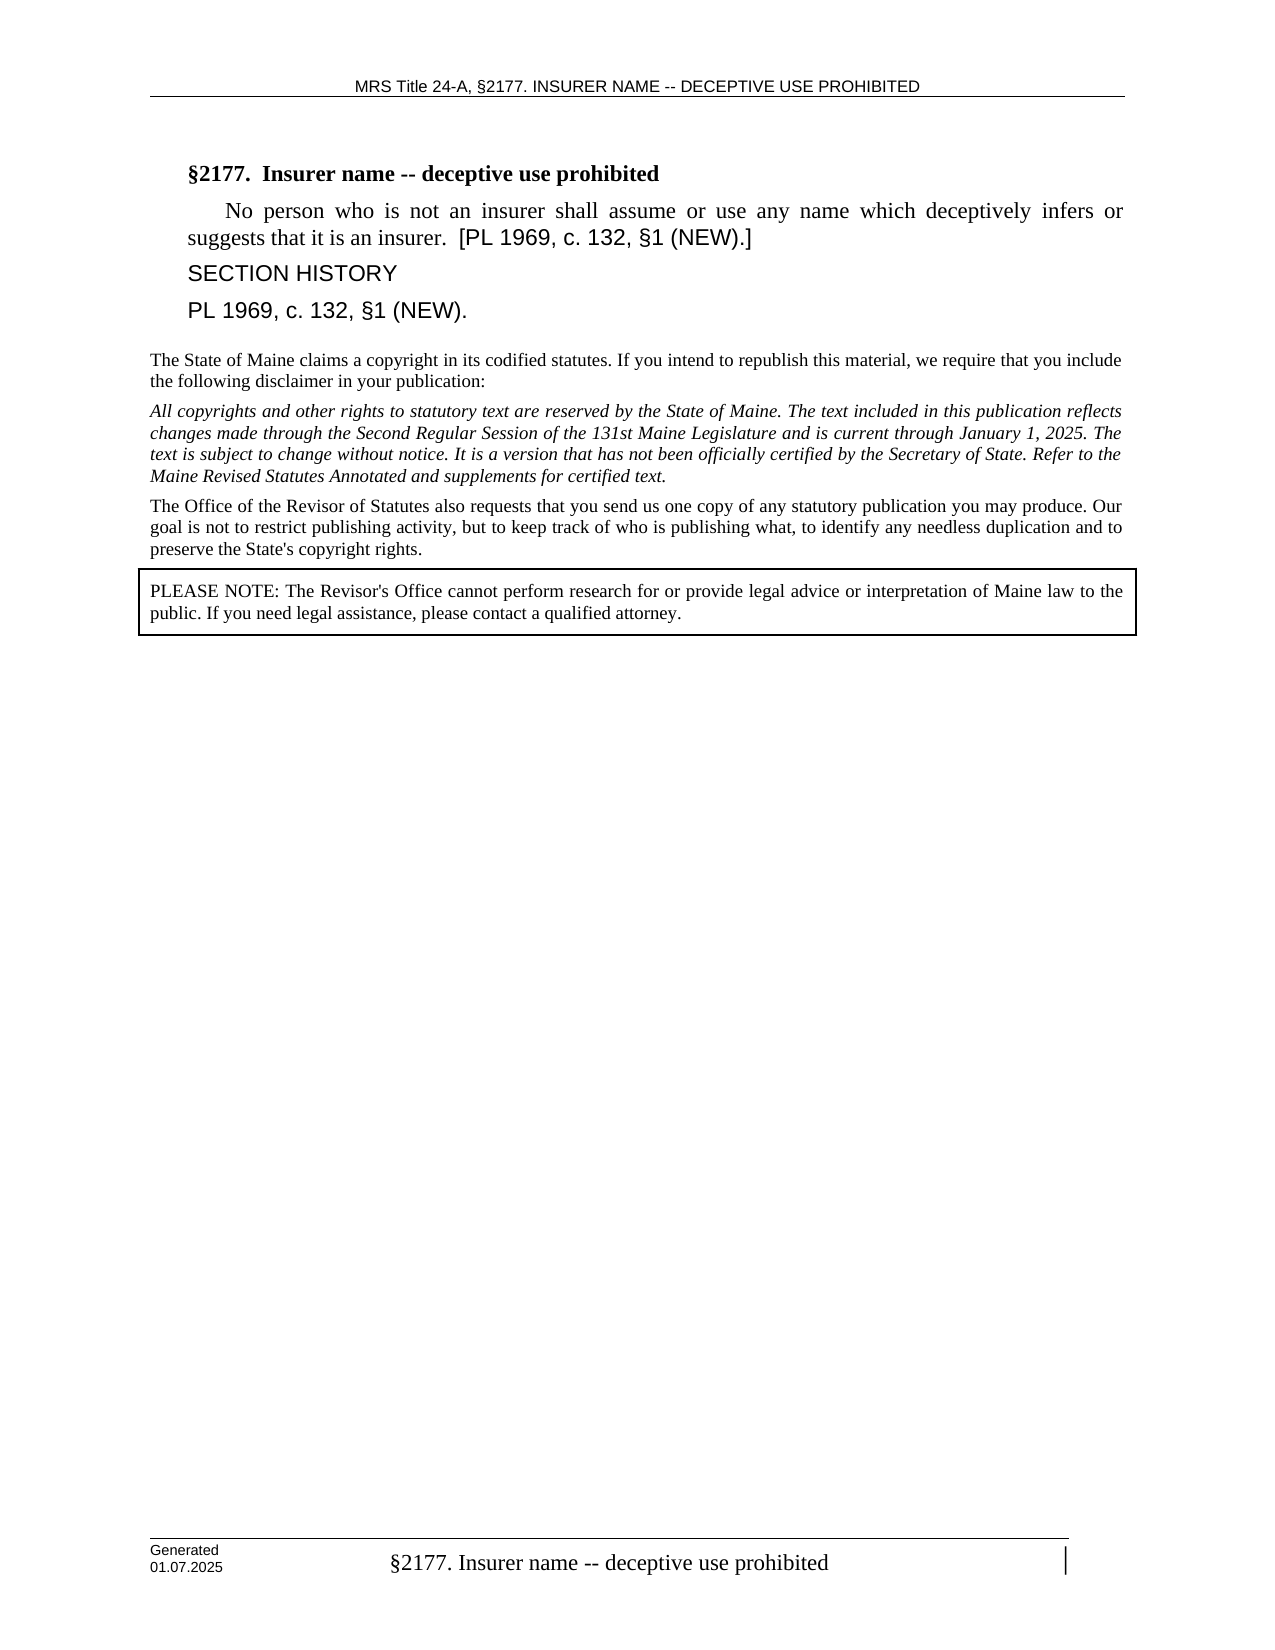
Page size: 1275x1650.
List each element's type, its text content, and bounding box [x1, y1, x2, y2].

text §2177. Insurer name -- deceptive use prohibited [187, 160, 1125, 187]
text PL 1969, c. 132, §1 (NEW). [187, 297, 1125, 323]
text The State of Maine claims a copyright in its codified statutes. If you intend to republish this material, we require that you include the following disclaimer in your publication: [150, 348, 1125, 392]
text PLEASE NOTE: The Revisor's Office cannot perform research for or provide legal advice or interpretation of Maine law to the public. If you need legal assistance, please contact a qualified attorney. [140, 570, 1135, 634]
text All copyrights and other rights to statutory text are reserved by the State of Maine. The text included in this publication reflects changes made through the Second Regular Session of the 131st Maine Legislature and is current through January 1, 2025 . The text is subject to change without notice. It is a version that has not been officially certified by the Secretary of State. Refer to the Maine Revised Statutes Annotated and supplements for certified text. [150, 400, 1125, 486]
text No person who is not an insurer shall assume or use any name which deceptively infers or suggests that it is an insurer. [PL 1969, c. 132, §1 (NEW).] [187, 197, 1125, 250]
text SECTION HISTORY [187, 260, 1125, 287]
text The Office of the Revisor of Statutes also requests that you send us one copy of any statutory publication you may produce. Our goal is not to restrict publishing activity, but to keep track of who is publishing what, to identify any needless duplication and to preserve the State's copyright rights. [150, 494, 1125, 559]
